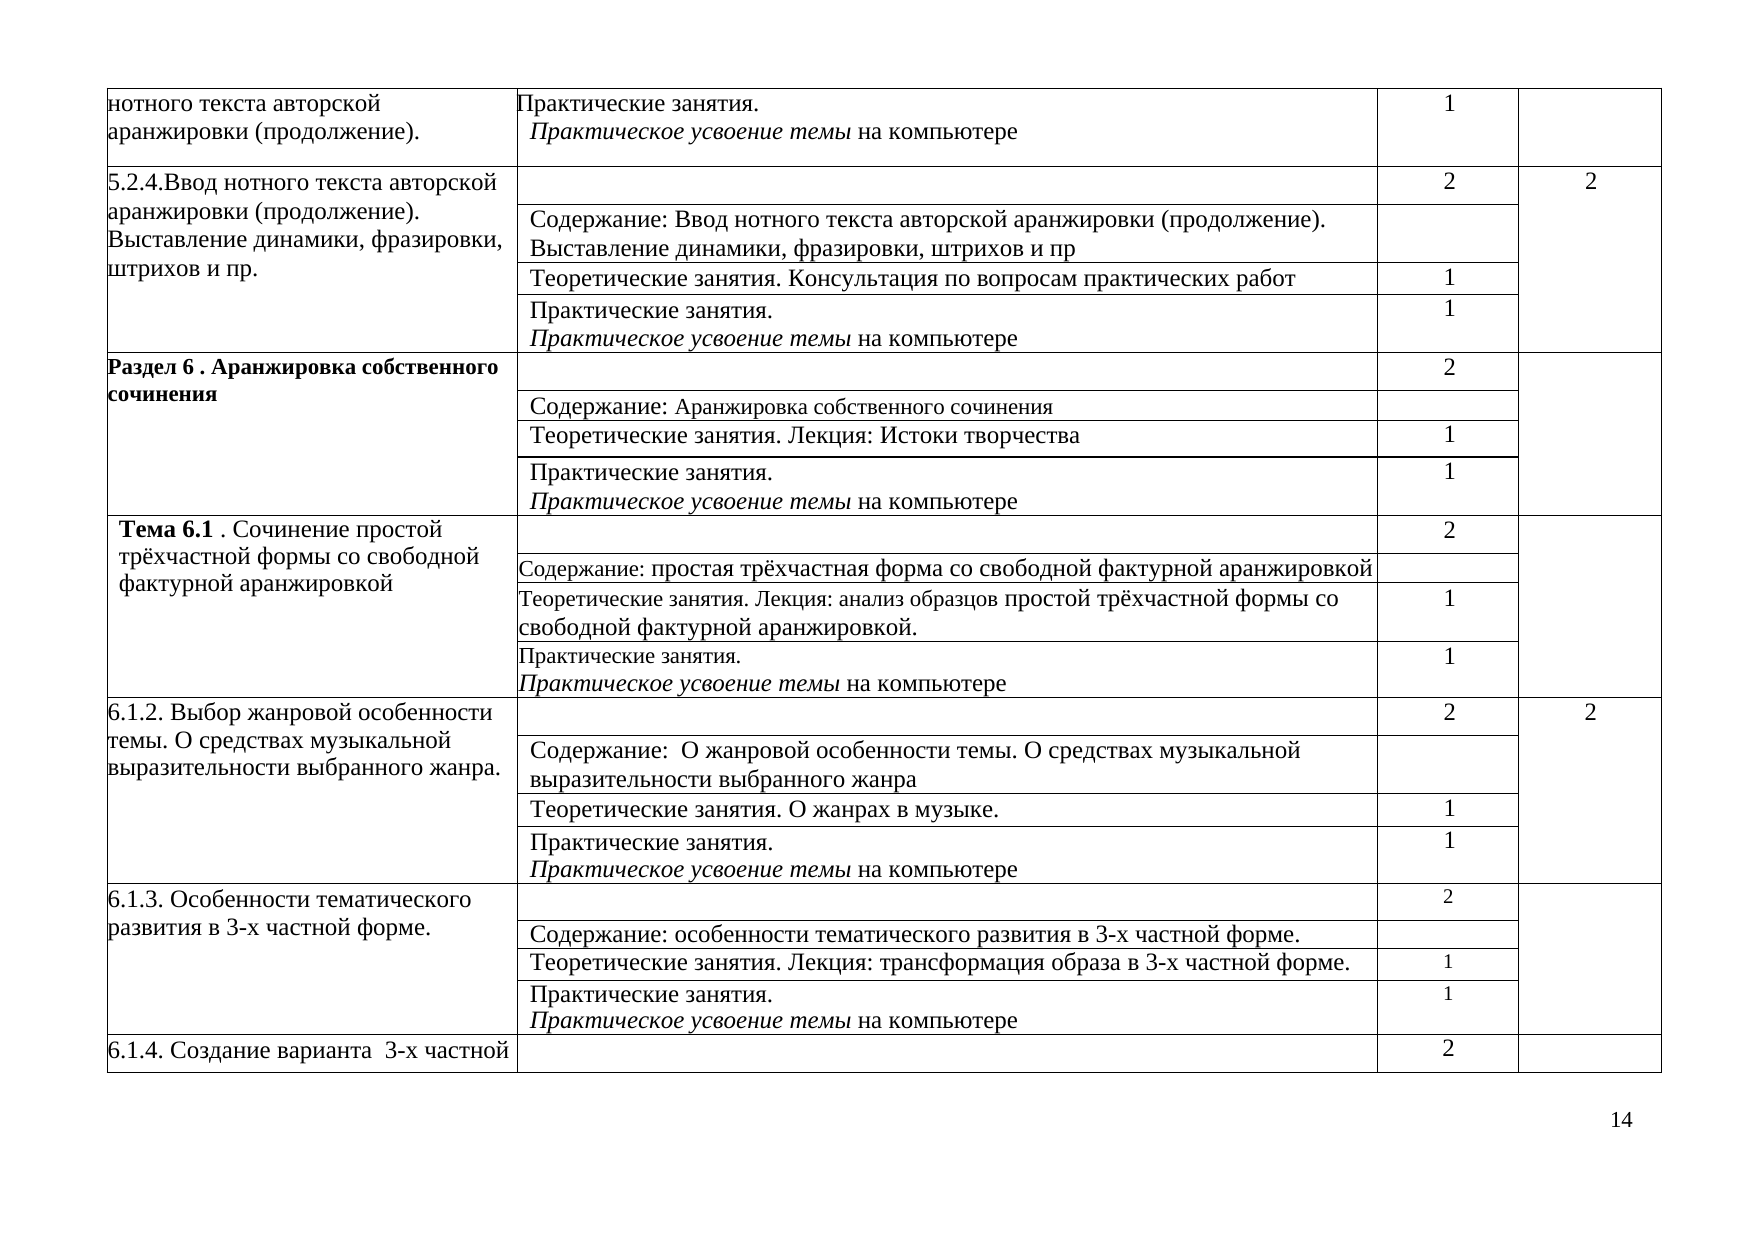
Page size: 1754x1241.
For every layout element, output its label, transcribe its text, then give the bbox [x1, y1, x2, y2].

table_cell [518, 981, 1377, 1034]
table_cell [108, 1035, 517, 1072]
table_cell 1 [1378, 642, 1518, 697]
table_cell Содержание: Аранжировка собственного сочинения [518, 391, 1377, 419]
table_cell 1 [1378, 949, 1518, 980]
table_cell 1 [1378, 827, 1518, 883]
table_cell 2 [1519, 698, 1661, 883]
table_cell Практические занятия. Практическое усвоение темы на компьютере [518, 827, 1377, 883]
table_cell Содержание: простая трёхчастная форма со свободной фактурной аранжировкой [518, 554, 1377, 582]
table_cell 6.1.3. Особенности тематического развития в 3-х частной форме. [108, 884, 517, 1034]
table_cell Практические занятия. Практическое усвоение темы на компьютере [518, 89, 1377, 166]
table_cell 1 [1378, 981, 1518, 1034]
table_cell [518, 1035, 1377, 1072]
table_cell 2 [1378, 698, 1518, 734]
table_cell Практические занятия. Практическое усвоение темы на компьютере [518, 642, 1377, 697]
table_cell 1 [1378, 89, 1518, 166]
table_cell Содержание: Ввод нотного текста авторской аранжировки (продолжение). Выставление динамики, фразировки, штрихов и пр [518, 205, 1377, 262]
table_cell [1378, 391, 1518, 419]
table_cell 2 [1378, 516, 1518, 552]
table_cell [1519, 884, 1661, 1034]
table_cell 2 [1378, 353, 1518, 390]
table_cell Практические занятия. Практическое усвоение темы на компьютере [518, 295, 1377, 352]
table_cell 5.2.4.Ввод нотного текста авторской аранжировки (продолжение). Выставление динамики, фразировки, штрихов и пр. [108, 167, 517, 352]
table_cell [518, 698, 1377, 734]
table_cell Тема 6.1 . Сочинение простой трёхчастной формы со свободной фактурной аранжировкой [108, 516, 517, 697]
table_cell 2 [1519, 167, 1661, 352]
table_cell [518, 516, 1377, 552]
table_cell Раздел 6 . Аранжировка собственного сочинения [108, 353, 517, 515]
table_cell 1 [1378, 794, 1518, 826]
table_cell 1 [1378, 421, 1518, 456]
table_cell 1 [1378, 295, 1518, 352]
table_cell [518, 884, 1377, 920]
table_cell 6.1.2. Выбор жанровой особенности темы. О средствах музыкальной выразительности выбранного жанра. [108, 698, 517, 883]
table_cell [518, 167, 1377, 203]
table_cell [1519, 1035, 1661, 1072]
table_cell 2 [1378, 884, 1518, 920]
table_cell Теоретические занятия. О жанрах в музыке. [518, 794, 1377, 826]
table_cell [518, 353, 1377, 390]
table_cell Теоретические занятия. Лекция: анализ образцов простой трёхчастной формы со свободной фактурной аранжировкой. [518, 583, 1377, 641]
table_cell [1378, 921, 1518, 948]
table_cell [1378, 205, 1518, 262]
table_cell [1519, 353, 1661, 515]
table_cell [1519, 516, 1661, 697]
table_cell [1378, 736, 1518, 793]
table_cell 1 [1378, 458, 1518, 515]
table_cell [1378, 554, 1518, 582]
table_cell Практические занятия. Практическое усвоение темы на компьютере [518, 458, 1377, 515]
table_cell Содержание: особенности тематического развития в 3-х частной форме. [518, 921, 1377, 948]
table_cell Теоретические занятия. Лекция: Истоки творчества [518, 421, 1377, 456]
table_cell Теоретические занятия. Консультация по вопросам практических работ [518, 263, 1377, 294]
table_cell Теоретические занятия. Лекция: трансформация образа в 3-х частной форме. [518, 949, 1377, 980]
table_cell 1 [1378, 583, 1518, 641]
table_cell 2 [1378, 167, 1518, 203]
table_cell Содержание: О жанровой особенности темы. О средствах музыкальной выразительности выбранного жанра [518, 736, 1377, 793]
table_cell 2 [1378, 1035, 1518, 1072]
table_cell 1 [1378, 263, 1518, 294]
